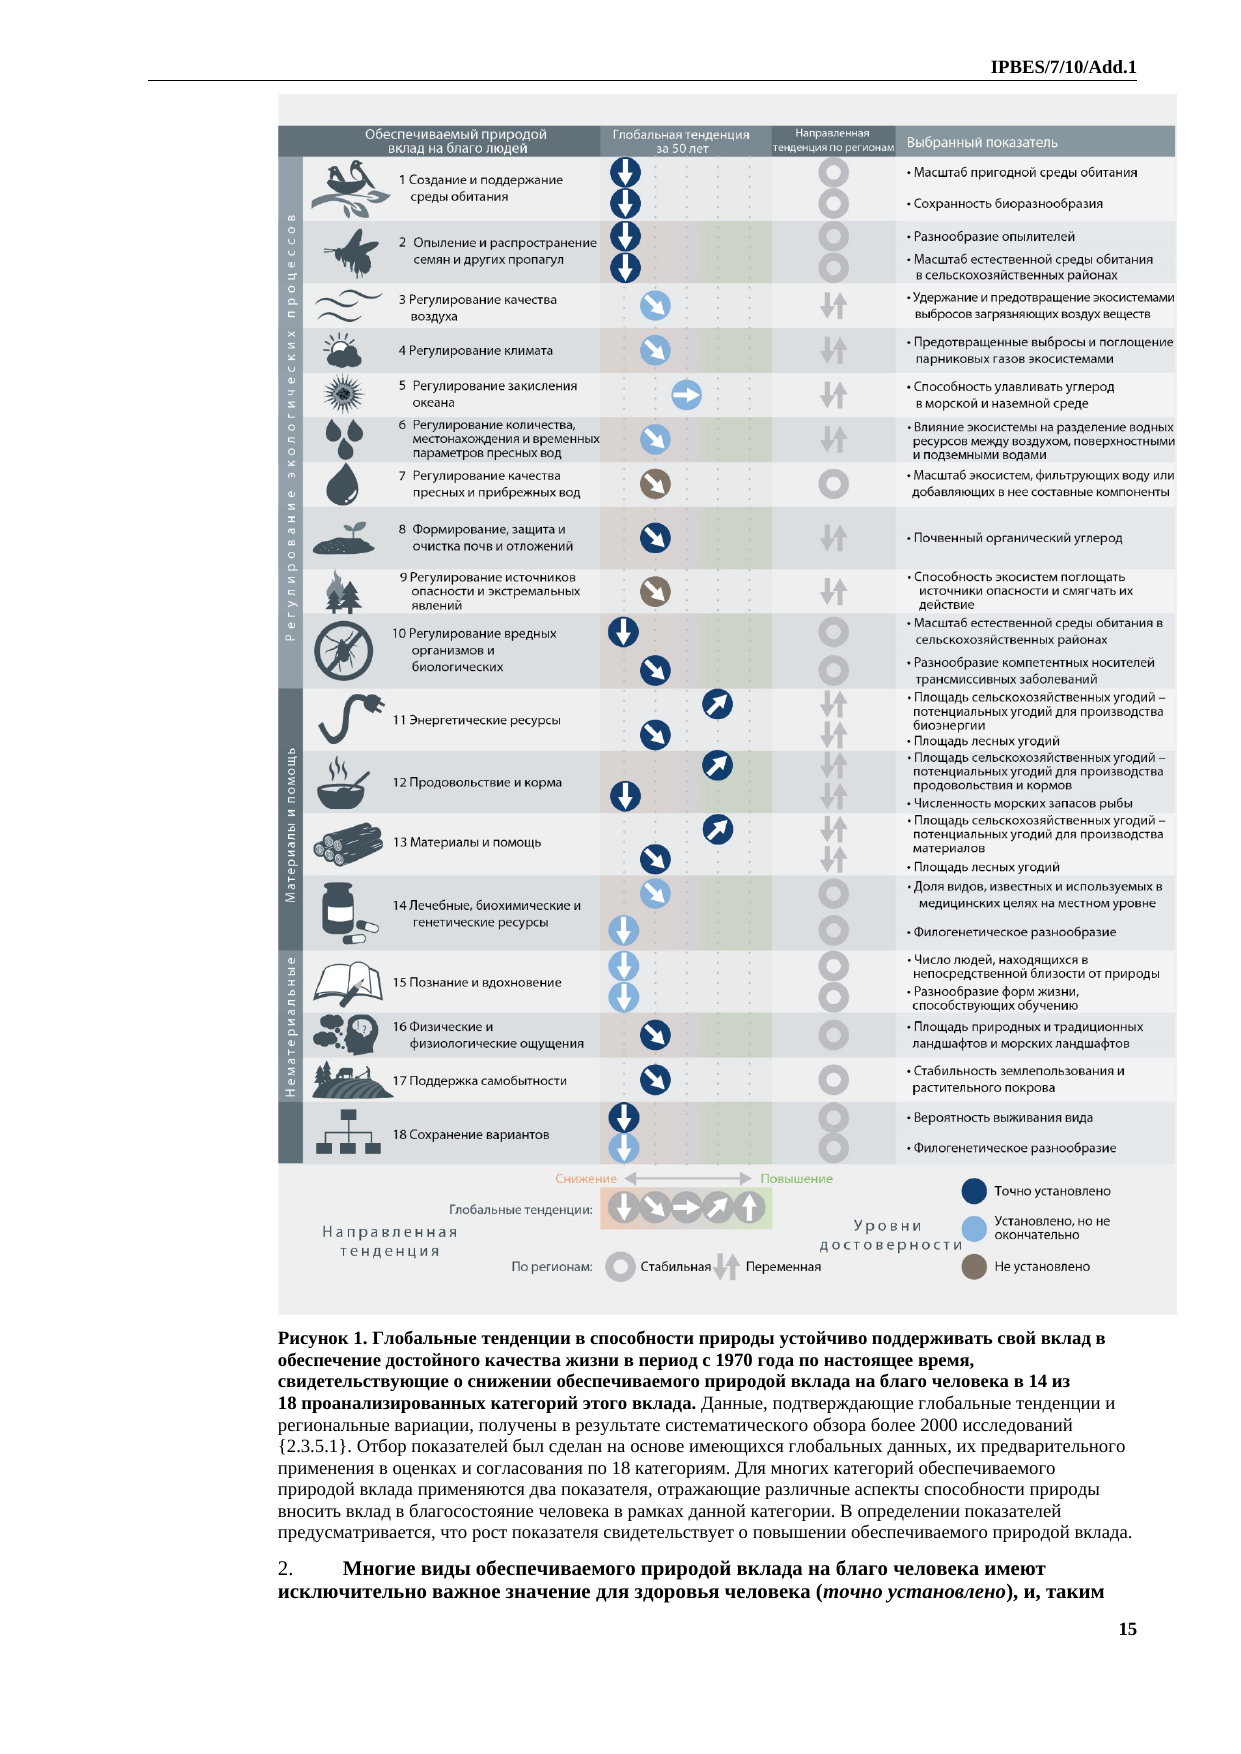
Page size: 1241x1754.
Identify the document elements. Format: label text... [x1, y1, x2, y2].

text Рисунок 1. Глобальные тенденции в способности природы устойчиво поддерживать свой вклад в обеспечение достойного качества жизни в период с 1970 года по настоящее время, свидетельствующие о снижении обеспечиваемого природой вклада на благо человека в 14 из 18 проанализированных категорий этого вклада. Данные, подтверждающие глобальные тенденции и региональные вариации, получены в результате систематического обзора более 2000 исследований {2.3.5.1}. Отбор показателей был сделан на основе имеющихся глобальных данных, их предварительного применения в оценках и согласования по 18 категориям. Для многих категорий обеспечиваемого природой вклада применяются два показателя, отражающие различные аспекты способности природы вносить вклад в благосостояние человека в рамках данной категории. В определении показателей предусматривается, что рост показателя свидетельствует о повышении обеспечиваемого природой вклада. [278, 1327, 1137, 1543]
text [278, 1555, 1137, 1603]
picture [277, 94, 1178, 1315]
